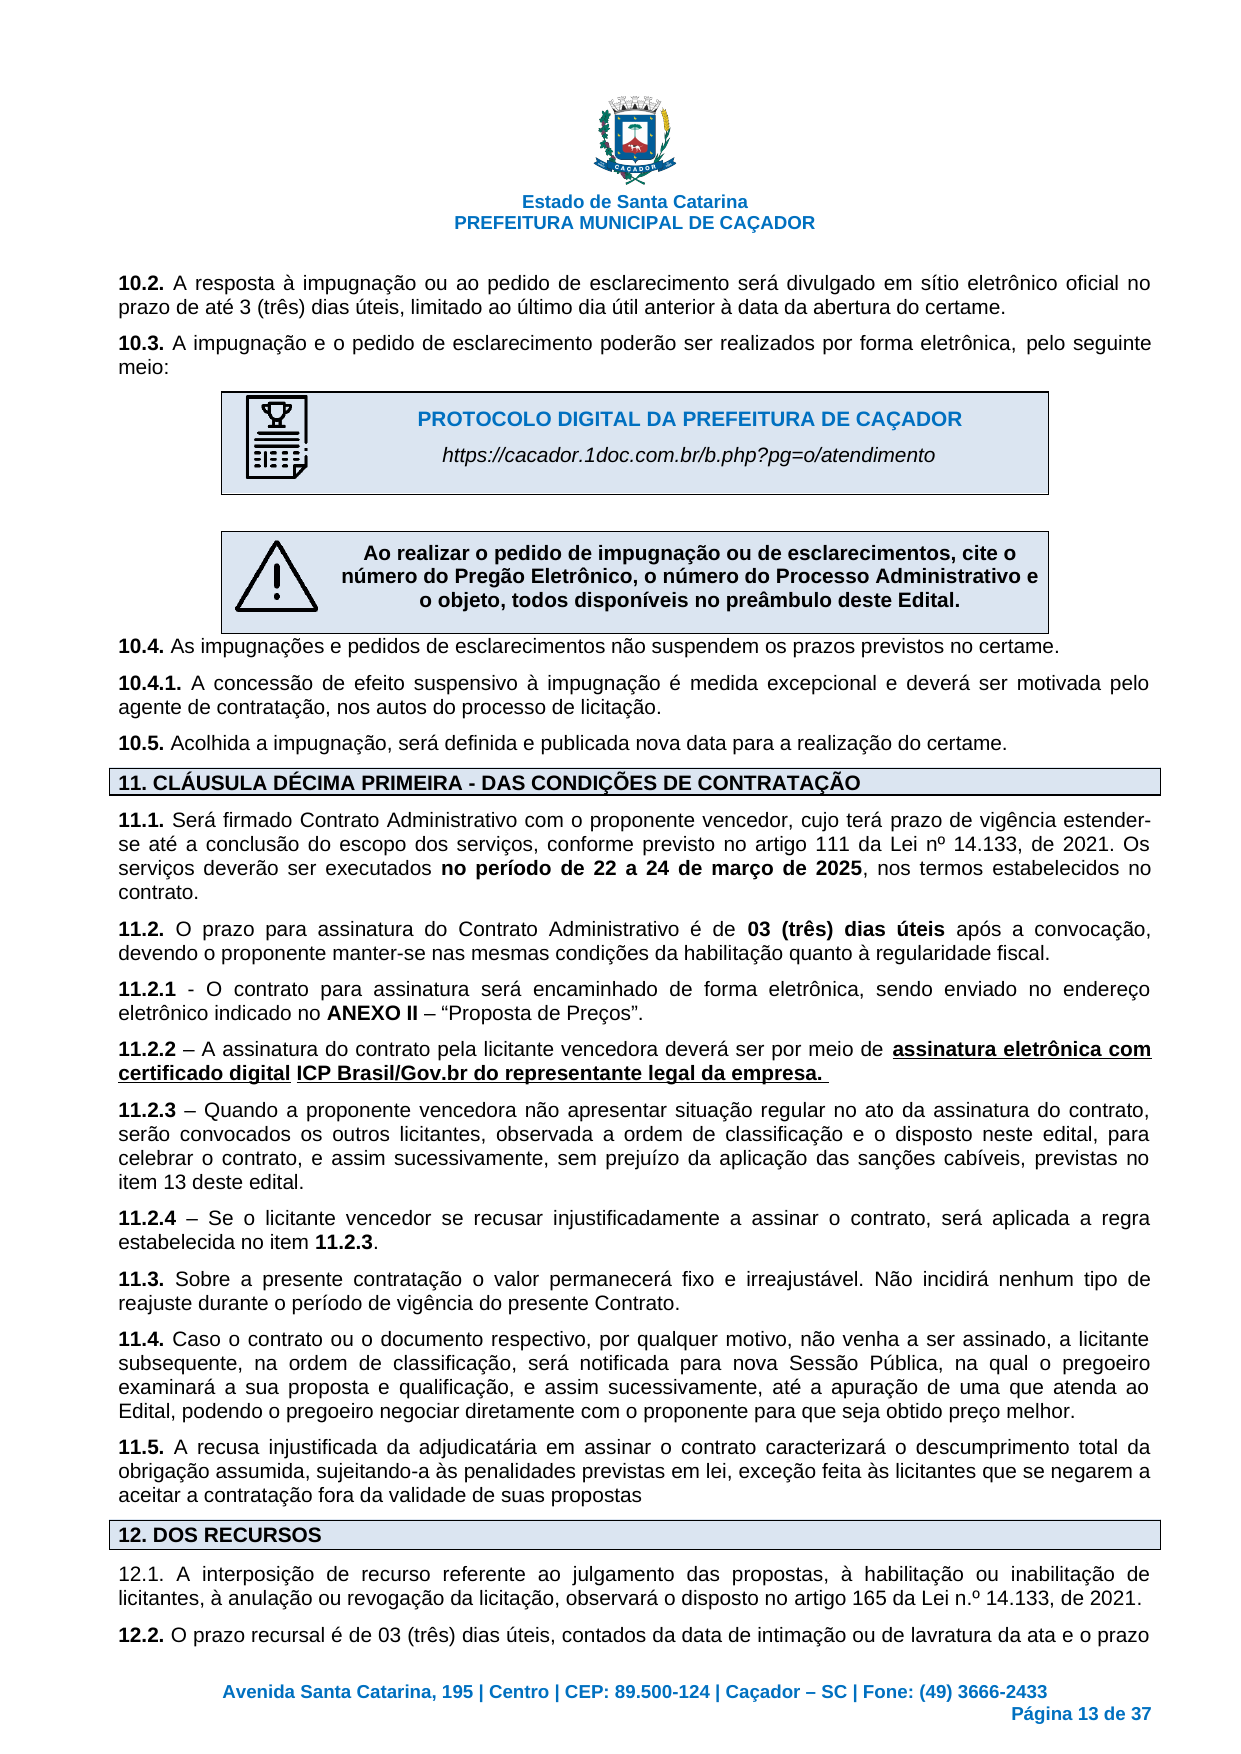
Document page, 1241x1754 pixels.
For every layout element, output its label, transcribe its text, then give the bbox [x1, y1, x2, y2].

text 11. cláusula décima primeira - das condições de contratação [110, 769, 1160, 794]
text 10.2. A resposta à impugnação ou ao pedido de esclarecimento será divulgado em sítio eletrônico oficial no prazo de até 3 (três) dias úteis, limitado ao último dia útil anterior à data da abertura do certame. [118, 271, 1152, 318]
table_header PROTOCOLO DIGITAL DA PREFEITURA DE CAÇADOR https://cacador.1doc.com.br/b.php?pg=o/atendimento [332, 393, 1048, 493]
text 10.4.1. A concessão de efeito suspensivo à impugnação é medida excepcional e deverá ser motivada pelo agente de contratação, nos autos do processo de licitação. [118, 671, 1152, 718]
text 10.5. Acolhida a impugnação, será definida e publicada nova data para a realização do certame. [118, 731, 1152, 755]
table_header [222, 393, 332, 493]
picture [235, 535, 318, 618]
text 12.1. A interposição de recurso referente ao julgamento das propostas, à habilitação ou inabilitação de licitantes, à anulação ou revogação da licitação, observará o disposto no artigo 165 da Lei n.º 14.133, de 2021. [118, 1562, 1152, 1610]
text 11.2.3 – Quando a proponente vencedora não apresentar situação regular no ato da assinatura do contrato, serão convocados os outros licitantes, observada a ordem de classificação e o disposto neste edital, para celebrar o contrato, e assim sucessivamente, sem prejuízo da aplicação das sanções cabíveis, previstas no item 13 deste edital. [118, 1098, 1152, 1193]
text 10.4. As impugnações e pedidos de esclarecimentos não suspendem os prazos previstos no certame. [118, 634, 1152, 658]
text 11.2. O prazo para assinatura do Contrato Administrativo é de 03 (três) dias úteis após a convocação, devendo o proponente manter-se nas mesmas condições da habilitação quanto à regularidade fiscal. [118, 916, 1152, 964]
text 12. DOS RECURSOS [110, 1521, 1160, 1549]
table_header [222, 532, 332, 633]
table_header Ao realizar o pedido de impugnação ou de esclarecimentos, cite o número do Pregão Eletrônico, o número do Processo Administrativo e o objeto, todos disponíveis no preâmbulo deste Edital. [332, 532, 1048, 633]
picture [593, 96, 677, 185]
text 11.5. A recusa injustificada da adjudicatária em assinar o contrato caracterizará o descumprimento total da obrigação assumida, sujeitando-a às penalidades previstas em lei, exceção feita às licitantes que se negarem a aceitar a contratação fora da validade de suas propostas [118, 1435, 1152, 1507]
text 11.2.2 – A assinatura do contrato pela licitante vencedora deverá ser por meio de assinatura eletrônica com certificado digital ICP Brasil/Gov.br do representante legal da empresa. [118, 1037, 1152, 1085]
text 11.1. Será firmado Contrato Administrativo com o proponente vencedor, cujo terá prazo de vigência estender-se até a conclusão do escopo dos serviços, conforme previsto no artigo 111 da Lei nº 14.133, de 2021. Os serviços deverão ser executados no período de 22 a 24 de março de 2025, nos termos estabelecidos no contrato. [118, 808, 1152, 904]
text 11.3. Sobre a presente contratação o valor permanecerá fixo e irreajustável. Não incidirá nenhum tipo de reajuste durante o período de vigência do presente Contrato. [118, 1266, 1152, 1314]
text 11.2.1 - O contrato para assinatura será encaminhado de forma eletrônica, sendo enviado no endereço eletrônico indicado no ANEXO II – “Proposta de Preços”. [118, 977, 1152, 1025]
text 11.4. Caso o contrato ou o documento respectivo, por qualquer motivo, não venha a ser assinado, a licitante subsequente, na ordem de classificação, será notificada para nova Sessão Pública, na qual o pregoeiro examinará a sua proposta e qualificação, e assim sucessivamente, até a apuração de uma que atenda ao Edital, podendo o pregoeiro negociar diretamente com o proponente para que seja obtido preço melhor. [118, 1327, 1152, 1423]
text 10.3. A impugnação e o pedido de esclarecimento poderão ser realizados por forma eletrônica, pelo seguinte meio: [118, 331, 1152, 379]
picture [235, 395, 318, 479]
text 11.2.4 – Se o licitante vencedor se recusar injustificadamente a assinar o contrato, será aplicada a regra estabelecida no item 11.2.3. [118, 1206, 1152, 1254]
